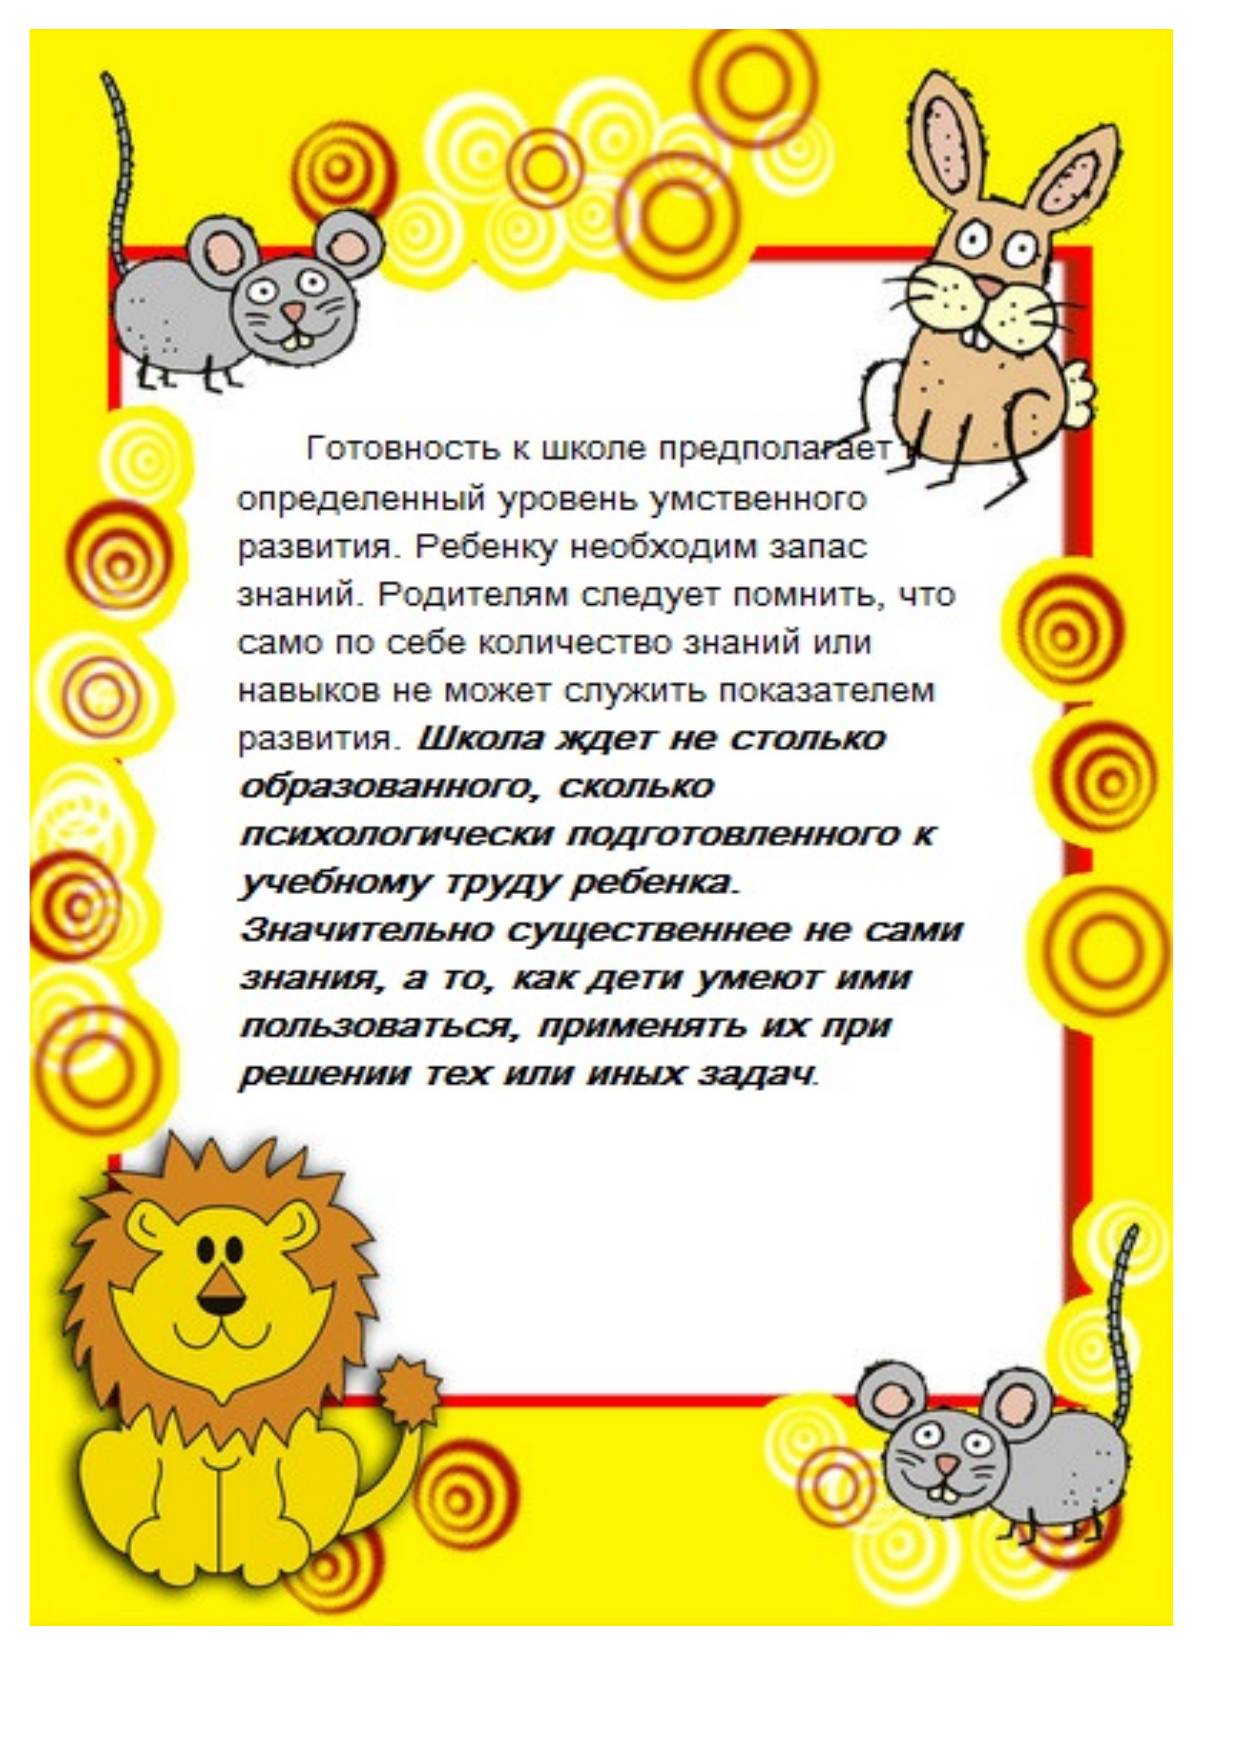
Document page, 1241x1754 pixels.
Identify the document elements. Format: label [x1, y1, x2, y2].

picture [29, 29, 1174, 1626]
